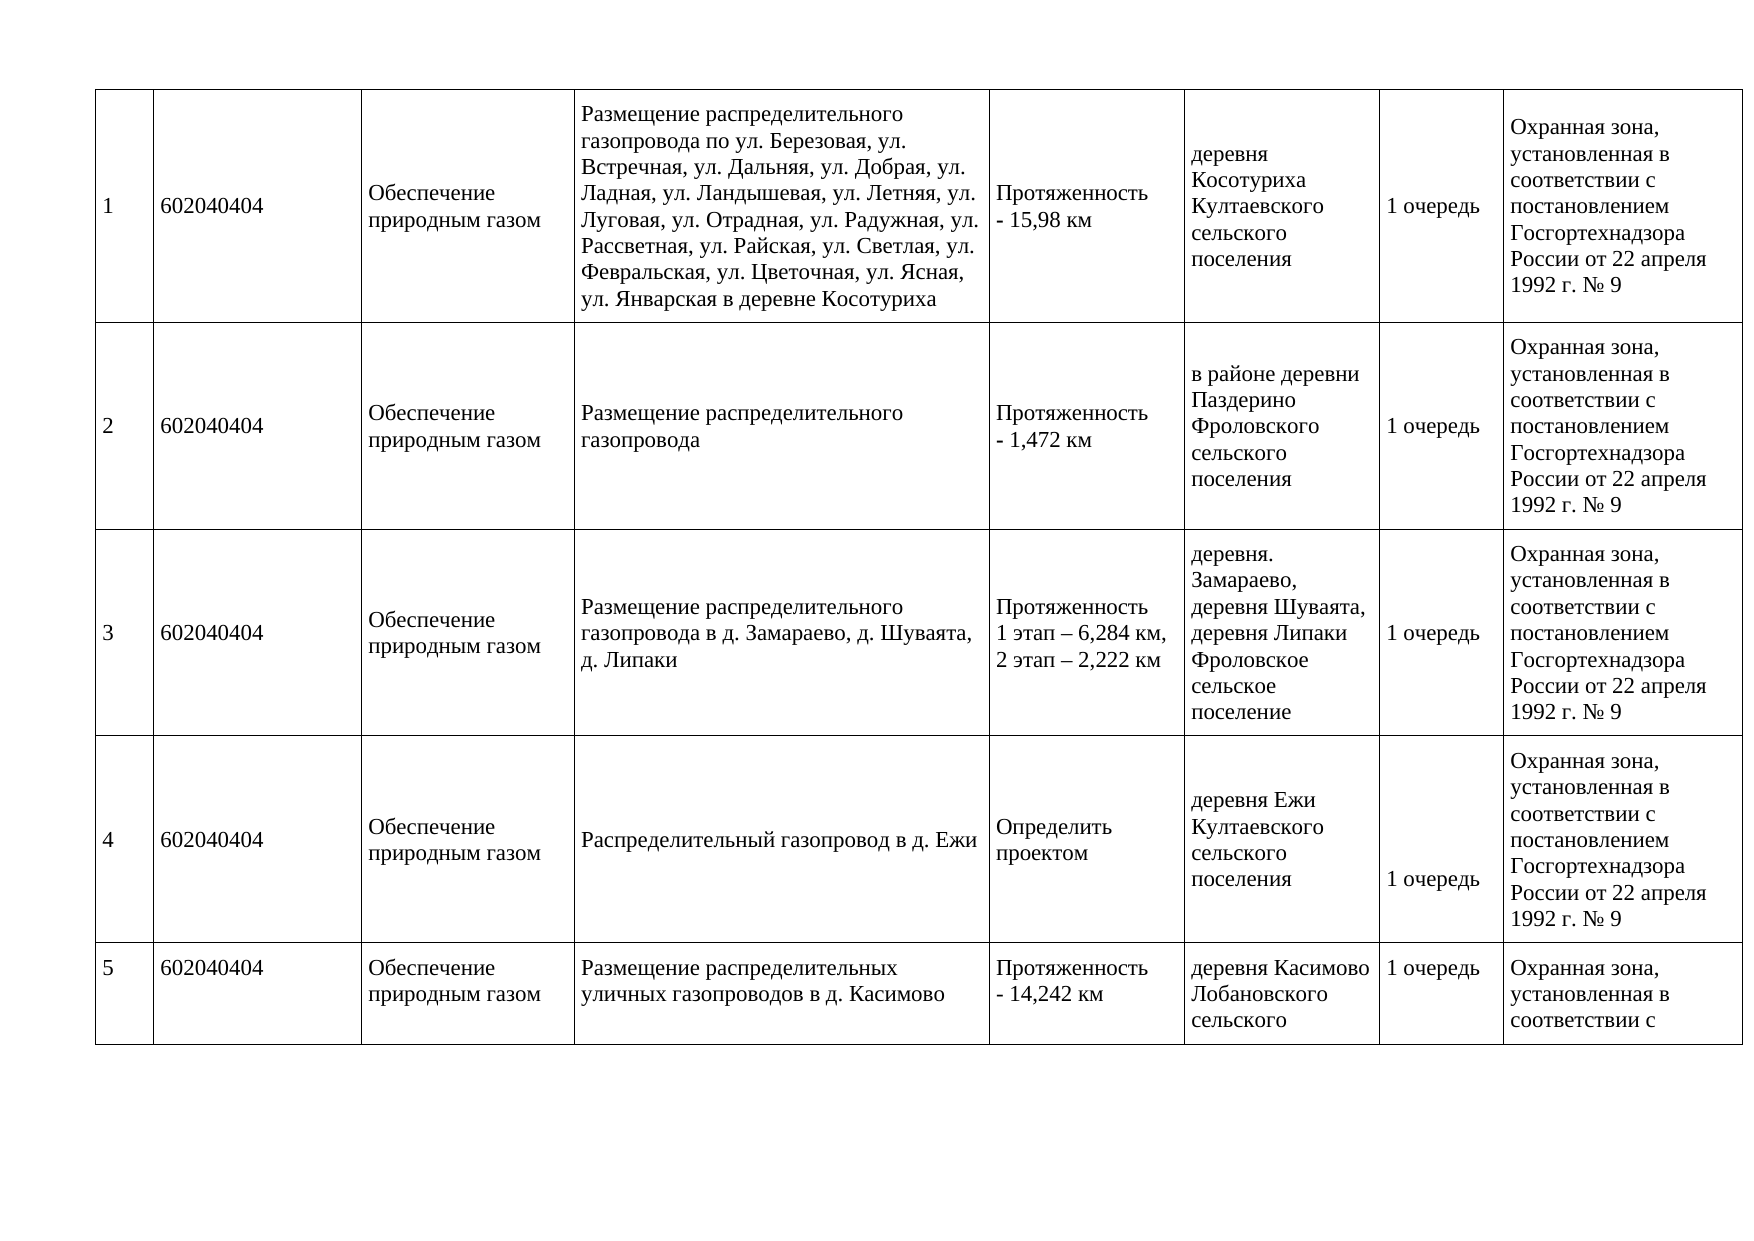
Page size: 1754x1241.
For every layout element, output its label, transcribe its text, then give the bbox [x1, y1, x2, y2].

table_cell 3 [96, 530, 153, 735]
table_cell 602040404 [154, 530, 361, 735]
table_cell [990, 943, 1184, 1043]
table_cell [575, 943, 989, 1043]
table_cell 5 [96, 943, 153, 1043]
table_cell Протяженность - 1,472 км [990, 323, 1184, 528]
table_cell 1 очередь [1380, 323, 1503, 528]
table_cell Протяженность 1 этап – 6,284 км, 2 этап – 2,222 км [990, 530, 1184, 735]
table_cell 1 очередь [1380, 736, 1503, 942]
table_cell 602040404 [154, 943, 361, 1043]
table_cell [1504, 943, 1742, 1043]
table_cell 1 очередь [1380, 943, 1503, 1043]
table_cell 1 очередь [1380, 90, 1503, 322]
table_cell Распределительный газопровод в д. Ежи [575, 736, 989, 942]
table_cell Охранная зона, установленная в соответствии с постановлением Госгортехнадзора России от 22 апреля 1992 г. № 9 [1504, 90, 1742, 322]
table_cell 602040404 [154, 90, 361, 322]
table_cell Охранная зона, установленная в соответствии с постановлением Госгортехнадзора России от 22 апреля 1992 г. № 9 [1504, 323, 1742, 528]
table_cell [362, 943, 574, 1043]
table_cell 602040404 [154, 323, 361, 528]
table_cell Определить проектом [990, 736, 1184, 942]
table_cell Охранная зона, установленная в соответствии с постановлением Госгортехнадзора России от 22 апреля 1992 г. № 9 [1504, 530, 1742, 735]
table_cell Размещение распределительного газопровода [575, 323, 989, 528]
table_cell 2 [96, 323, 153, 528]
table_cell Обеспечение природным газом [362, 90, 574, 322]
table_cell деревня. Замараево, деревня Шуваята, деревня Липаки Фроловское сельское поселение [1185, 530, 1379, 735]
table_cell в районе деревни Паздерино Фроловского сельского поселения [1185, 323, 1379, 528]
table_cell Обеспечение природным газом [362, 736, 574, 942]
table_cell Протяженность - 15,98 км [990, 90, 1184, 322]
table_cell Обеспечение природным газом [362, 323, 574, 528]
table_cell 1 [96, 90, 153, 322]
table_cell 1 очередь [1380, 530, 1503, 735]
table_cell 4 [96, 736, 153, 942]
table_cell Обеспечение природным газом [362, 530, 574, 735]
table_cell Размещение распределительного газопровода по ул. Березовая, ул. Встречная, ул. Дальняя, ул. Добрая, ул. Ладная, ул. Ландышевая, ул. Летняя, ул. Луговая, ул. Отрадная, ул. Радужная, ул. Рассветная, ул. Райская, ул. Светлая, ул. Февральская, ул. Цветочная, ул. Ясная, ул. Январская в деревне Косотуриха [575, 90, 989, 322]
table_cell деревня Ежи Култаевского сельского поселения [1185, 736, 1379, 942]
table_cell Размещение распределительного газопровода в д. Замараево, д. Шуваята, д. Липаки [575, 530, 989, 735]
table_cell Охранная зона, установленная в соответствии с постановлением Госгортехнадзора России от 22 апреля 1992 г. № 9 [1504, 736, 1742, 942]
table_cell 602040404 [154, 736, 361, 942]
table_cell деревня Косотуриха Култаевского сельского поселения [1185, 90, 1379, 322]
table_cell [1185, 943, 1379, 1043]
